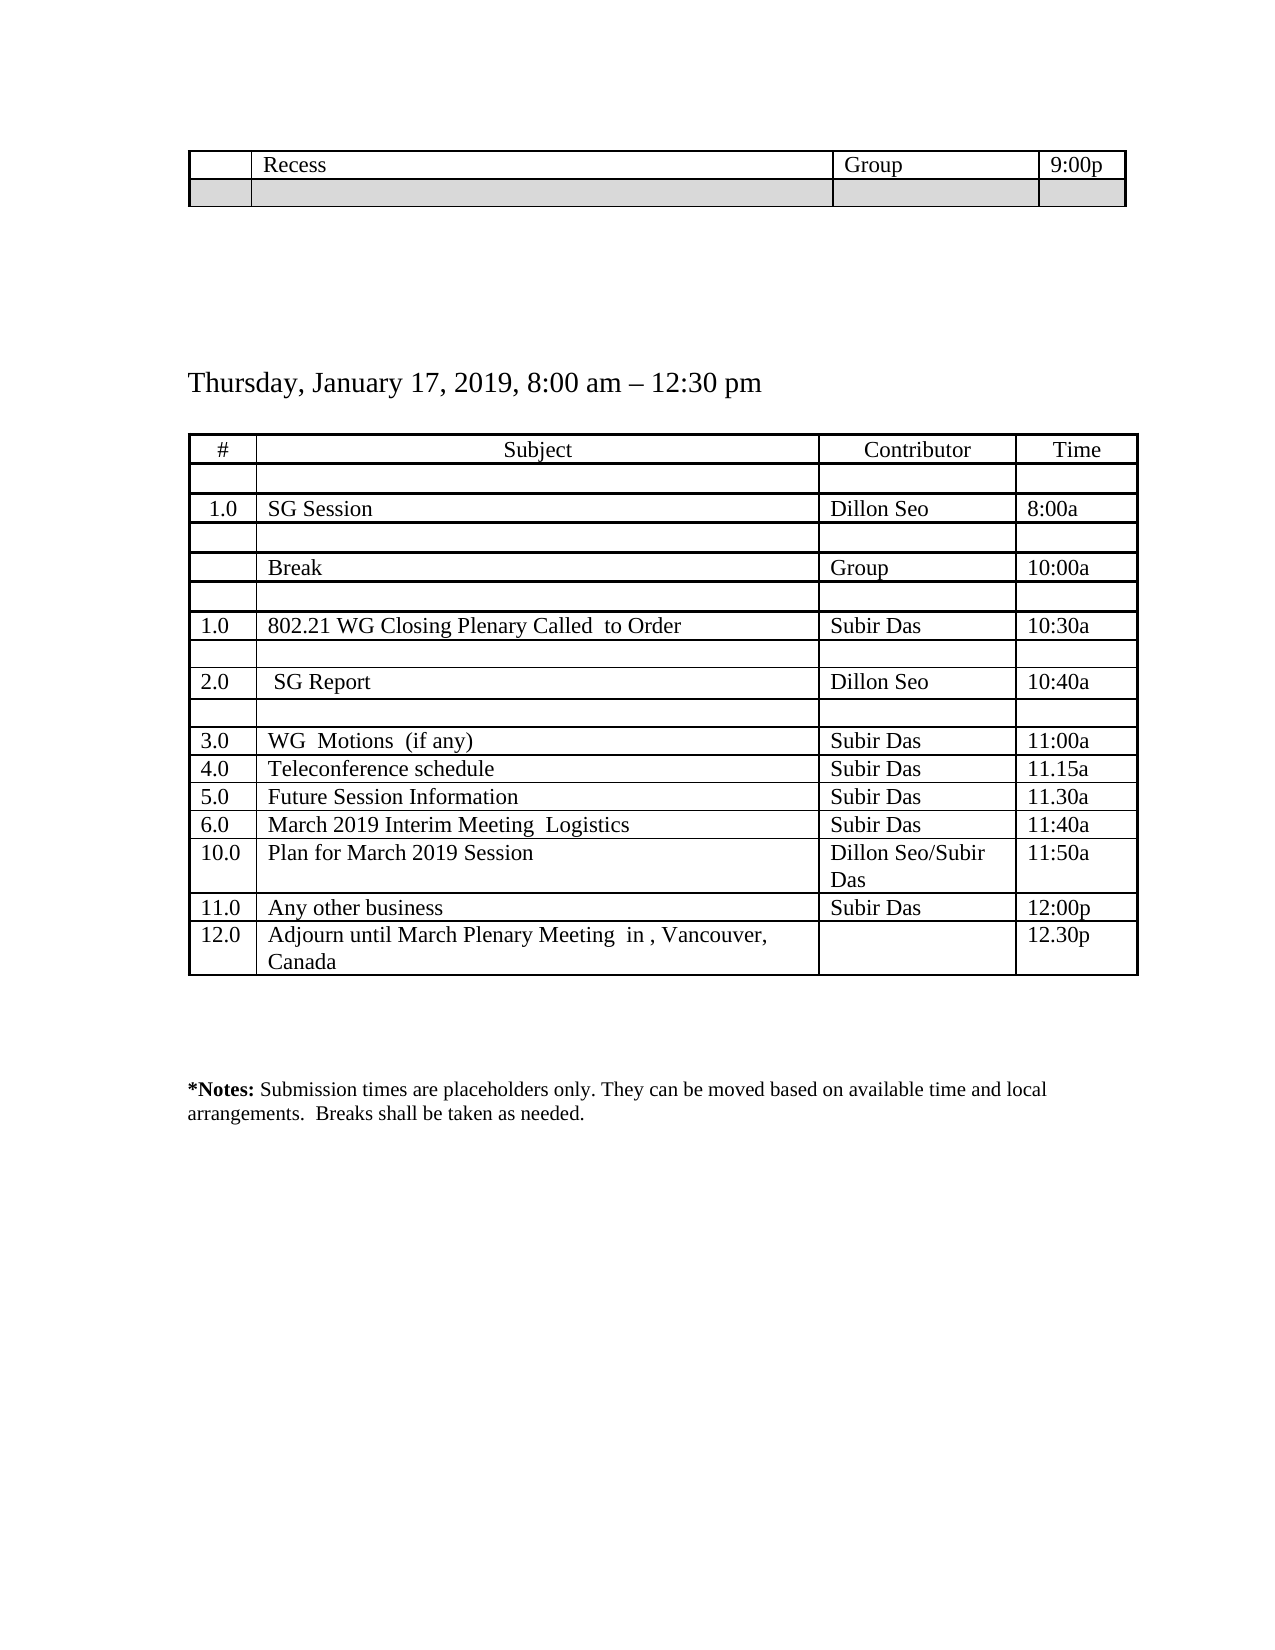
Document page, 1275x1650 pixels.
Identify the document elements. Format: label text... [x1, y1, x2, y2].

table_cell Subir Das [820, 756, 1015, 782]
table_cell 10:30a [1017, 613, 1136, 639]
table_cell 10.0 [191, 839, 256, 892]
table_header Subject [257, 436, 818, 462]
table_cell [191, 700, 256, 726]
table_cell Any other business [257, 894, 818, 920]
table_cell [257, 524, 818, 551]
table_cell [191, 465, 256, 492]
table_cell [1017, 524, 1136, 551]
table_cell 11:40a [1017, 811, 1136, 838]
table_cell [191, 180, 251, 206]
table_header Time [1017, 436, 1136, 462]
table_cell [820, 700, 1015, 726]
table_cell [1017, 465, 1136, 492]
table_cell Teleconference schedule [257, 756, 818, 782]
table_cell WG Motions (if any) [257, 728, 818, 754]
table_cell [191, 554, 256, 580]
table_cell [252, 180, 832, 206]
table_cell 3.0 [191, 728, 256, 754]
table_cell 10:00a [1017, 554, 1136, 580]
table_cell 10:40a [1017, 668, 1136, 698]
table_cell Future Session Information [257, 783, 818, 810]
table_header Contributor [820, 436, 1015, 462]
table_cell 1.0 [191, 495, 256, 521]
table_cell Subir Das [820, 894, 1015, 920]
table_cell [257, 641, 818, 667]
text *Notes: Submission times are placeholders only. They can be moved based on available time and local arrangements. Breaks shall be taken as needed. [187, 1077, 1087, 1125]
table_cell Plan for March 2019 Session [257, 839, 818, 892]
table_cell 12:00p [1017, 894, 1136, 920]
table_cell Dillon Seo [820, 668, 1015, 698]
table_cell 11.30a [1017, 783, 1136, 810]
table_cell 802.21 WG Closing Plenary Called to Order [257, 613, 818, 639]
table_cell [820, 641, 1015, 667]
table_header # [191, 436, 256, 462]
table_cell [820, 922, 1015, 974]
table_cell 6.0 [191, 811, 256, 838]
table_cell Group [834, 152, 1038, 178]
table_cell 8:00a [1017, 495, 1136, 521]
table_cell [1017, 583, 1136, 609]
table_cell [834, 180, 1038, 206]
table_cell 2.0 [191, 668, 256, 698]
table_cell [191, 152, 251, 178]
table_cell 5.0 [191, 783, 256, 810]
table_cell 12.30p [1017, 922, 1136, 974]
table_cell Group [820, 554, 1015, 580]
table_cell Dillon Seo [820, 495, 1015, 521]
table_cell Subir Das [820, 728, 1015, 754]
table_cell [1017, 641, 1136, 667]
table_cell [1040, 180, 1124, 206]
table_cell SG Report [257, 668, 818, 698]
table_cell [191, 641, 256, 667]
table_cell [820, 524, 1015, 551]
table_cell 12.0 [191, 922, 256, 974]
text Thursday, January 17, 2019, 8:00 am – 12:30 pm [187, 366, 1087, 399]
table_cell [820, 465, 1015, 492]
table_cell [1017, 700, 1136, 726]
table_cell Dillon Seo/Subir Das [820, 839, 1015, 892]
table_cell [191, 583, 256, 609]
table_cell [820, 583, 1015, 609]
table_cell SG Session [257, 495, 818, 521]
table_cell [191, 524, 256, 551]
table_cell [257, 700, 818, 726]
table_cell 11:00a [1017, 728, 1136, 754]
table_cell 11.0 [191, 894, 256, 920]
table_cell Subir Das [820, 811, 1015, 838]
table_cell Subir Das [820, 613, 1015, 639]
table_cell 1.0 [191, 613, 256, 639]
table_cell Subir Das [820, 783, 1015, 810]
table_cell Adjourn until March Plenary Meeting in , Vancouver, Canada [257, 922, 818, 974]
table_cell March 2019 Interim Meeting Logistics [257, 811, 818, 838]
table_cell [257, 465, 818, 492]
table_cell Break [257, 554, 818, 580]
table_cell 4.0 [191, 756, 256, 782]
table_cell Recess [252, 152, 832, 178]
table_cell 11:50a [1017, 839, 1136, 892]
table_cell [257, 583, 818, 609]
table_cell 9:00p [1040, 152, 1124, 178]
table_cell 11.15a [1017, 756, 1136, 782]
